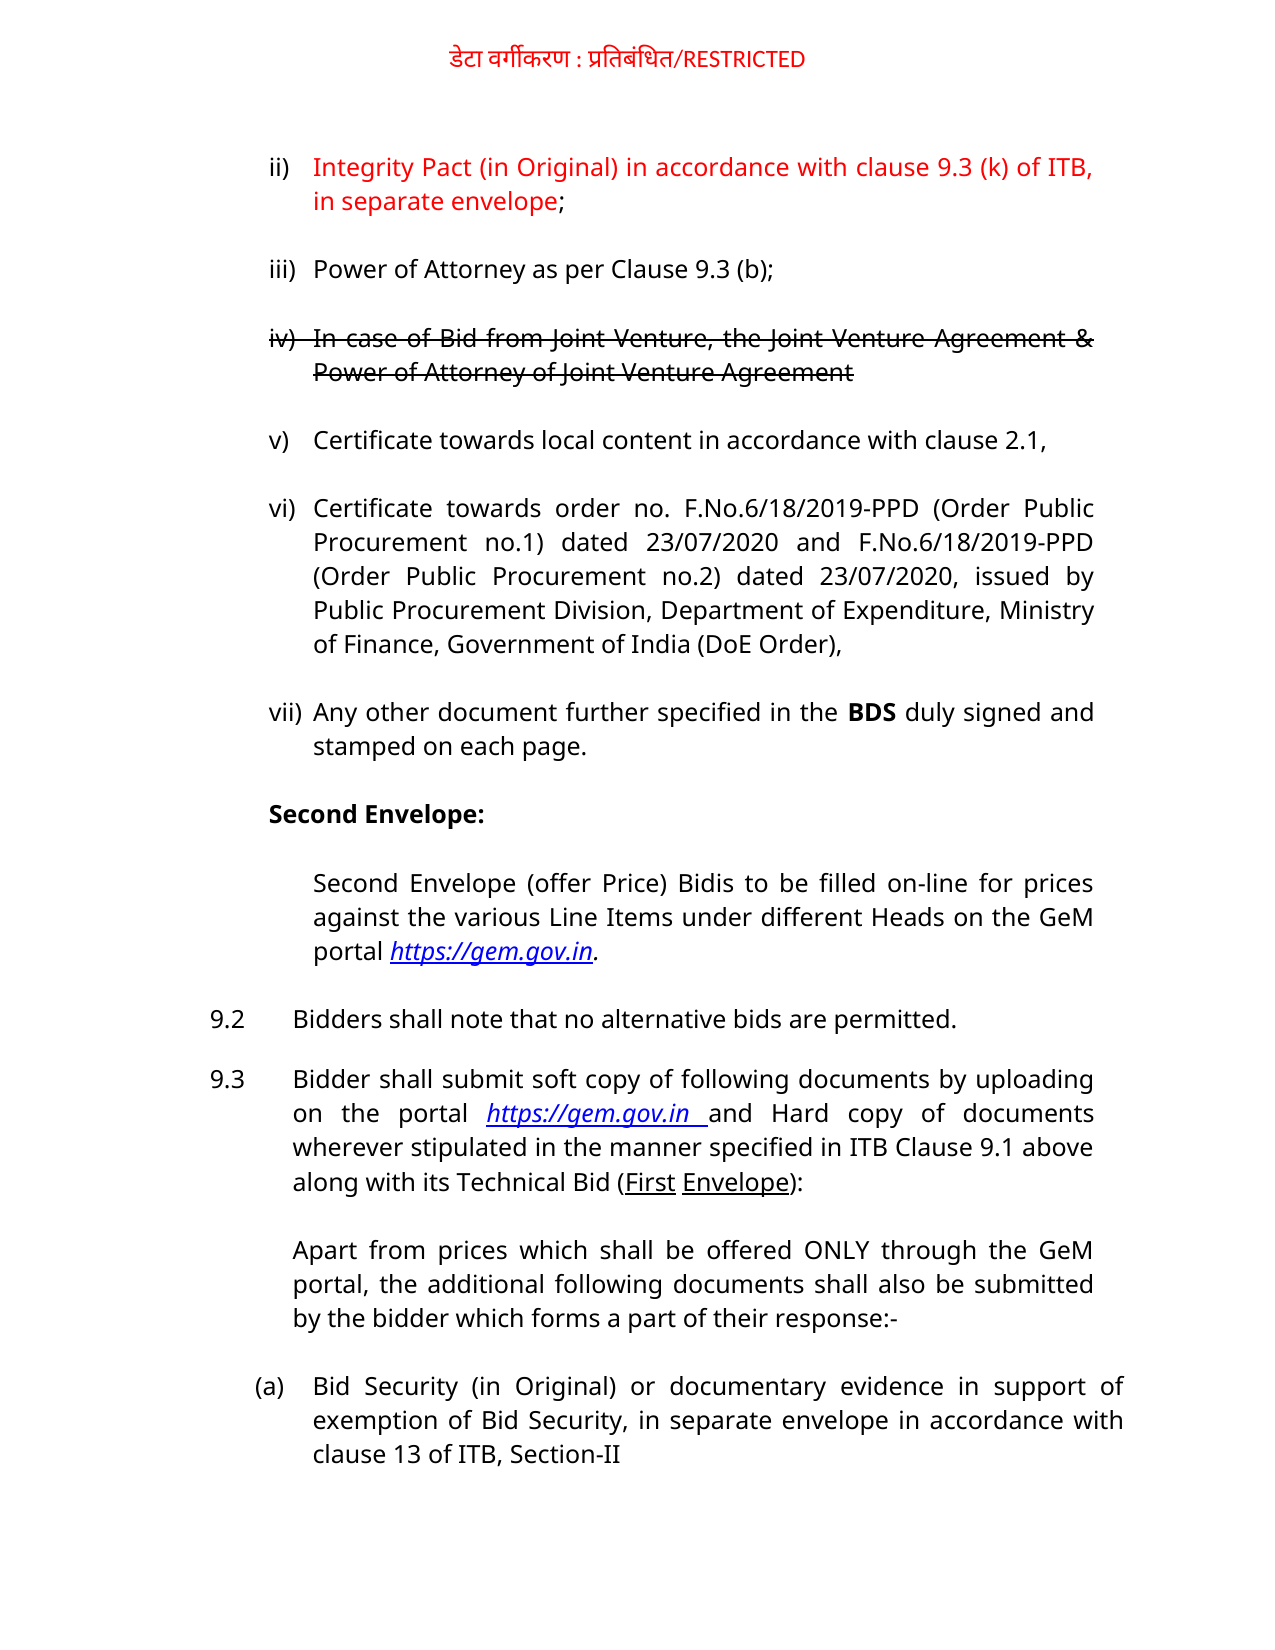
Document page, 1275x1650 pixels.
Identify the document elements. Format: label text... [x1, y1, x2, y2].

list Any other document further specified in the BDS duly signed and stamped on each page. [269, 695, 1095, 763]
list Certificate towards local content in accordance with clause 2.1, [269, 422, 1095, 457]
text 9.3 Bidder shall submit soft copy of following documents by uploading on the portal and Hard copy of documents wherever stipulated in the manner specified in ITB Clause 9.1 above along with its Technical Bid (First Envelope): [209, 1062, 1095, 1198]
list In case of Bid from Joint Venture, the Joint Venture Agreement & Power of Attorney of Joint Venture Agreement [269, 320, 1095, 388]
list Bid Security (in Original) or documentary evidence in support of exemption of Bid Security, in separate envelope in accordance with clause 13 of ITB, Section-II [255, 1368, 1125, 1471]
list Integrity Pact (in Original) in accordance with clause 9.3 (k) of ITB, in separate envelope; [269, 150, 1095, 218]
text Apart from prices which shall be offered ONLY through the GeM portal, the additional following documents shall also be submitted by the bidder which forms a part of their response:- [292, 1232, 1095, 1334]
list Second Envelope (offer Price) Bidis to be filled on-line for prices against the various Line Items under different Heads on the GeM portal https://gem.gov.in. [313, 865, 1095, 967]
text 9.2 Bidders shall note that no alternative bids are permitted. [209, 1002, 1095, 1036]
text Second Envelope: [269, 797, 1125, 831]
list Certificate towards order no. F.No.6/18/2019-PPD (Order Public Procurement no.1) dated 23/07/2020 and F.No.6/18/2019-PPD (Order Public Procurement no.2) dated 23/07/2020, issued by Public Procurement Division, Department of Expenditure, Ministry of Finance, Government of India (DoE Order), [269, 491, 1095, 661]
list Power of Attorney as per Clause 9.3 (b); [269, 252, 1125, 286]
